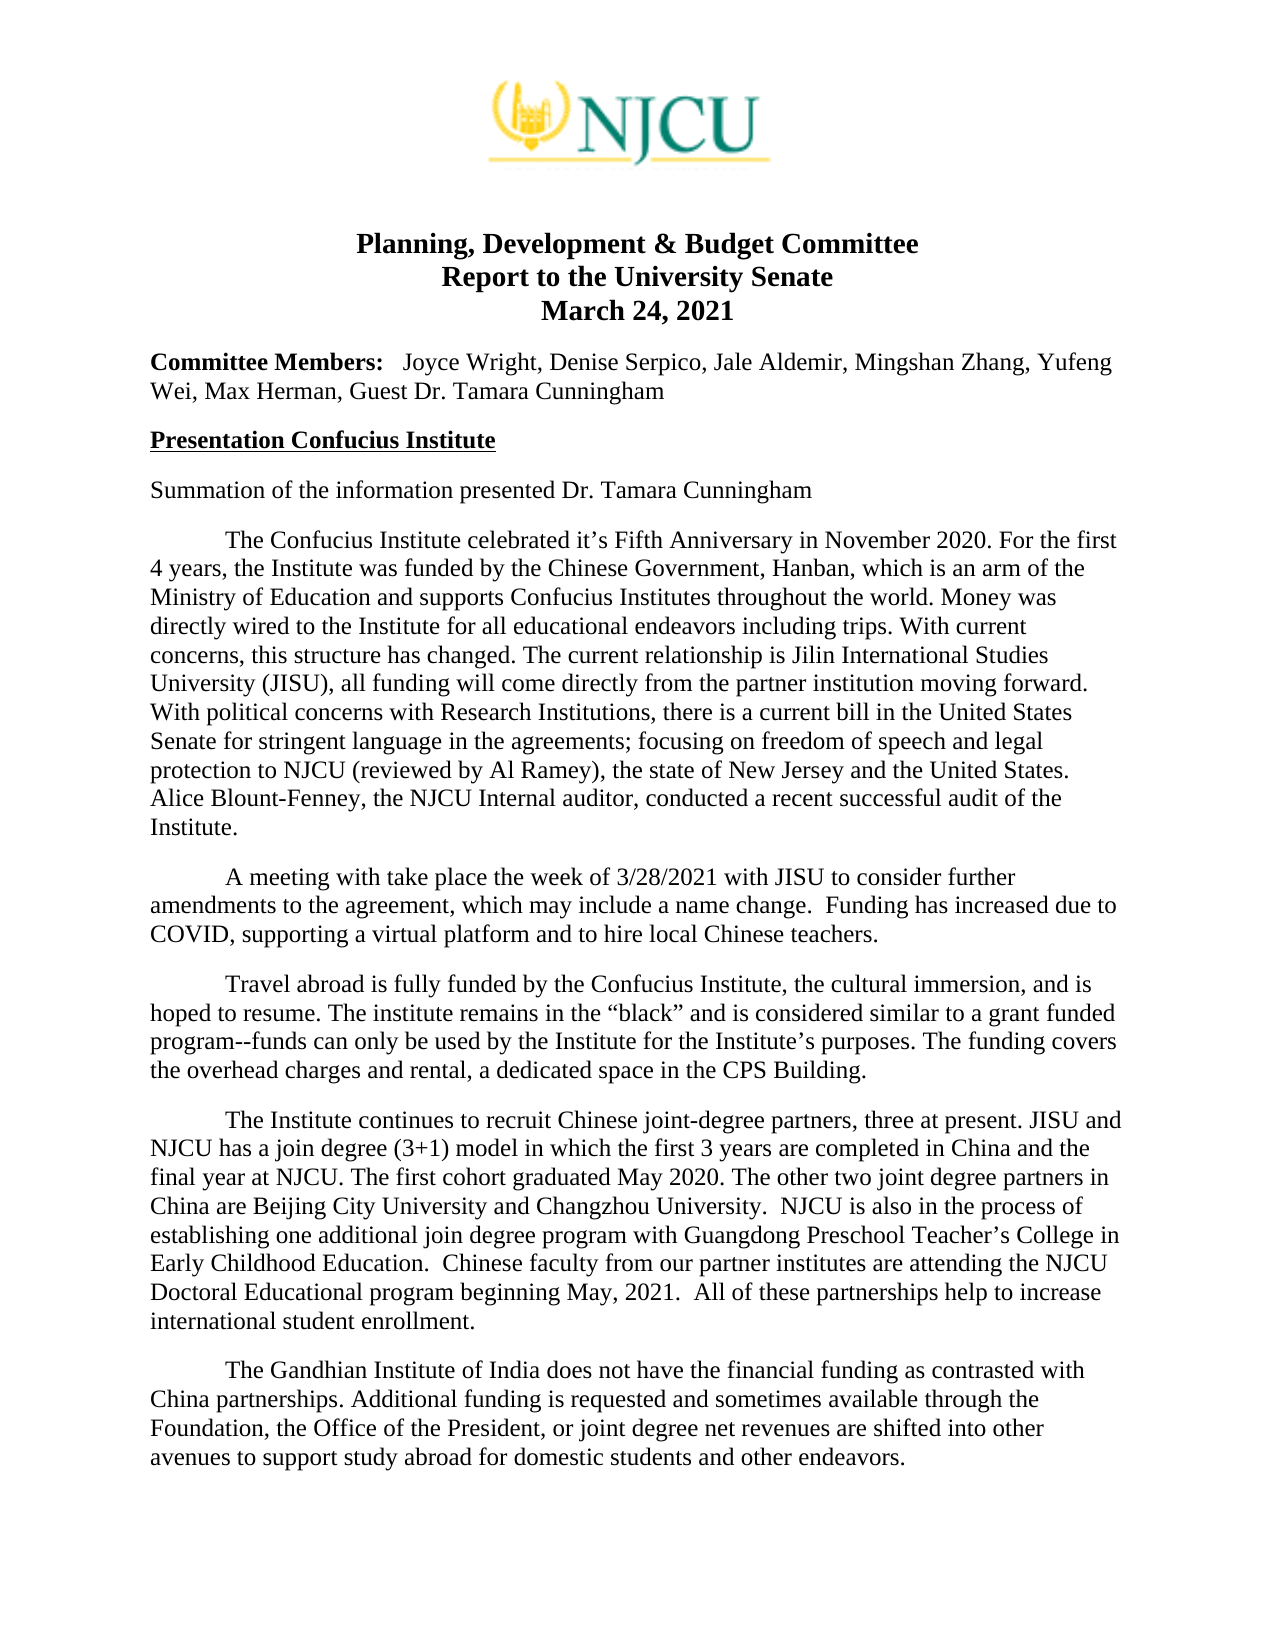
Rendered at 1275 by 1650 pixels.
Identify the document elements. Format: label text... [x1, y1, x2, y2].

text Presentation Confucius Institute [150, 426, 1125, 454]
text Travel abroad is fully funded by the Confucius Institute, the cultural immersion, and is hoped to resume. The institute remains in the “black” and is considered similar to a grant funded program--funds can only be used by the Institute for the Institute’s purposes. The funding covers the overhead charges and rental, a dedicated space in the CPS Building. [150, 969, 1125, 1084]
text A meeting with take place the week of 3/28/2021 with JISU to consider further amendments to the agreement, which may include a name change. Funding has increased due to COVID, supporting a virtual platform and to hire local Chinese teachers. [150, 862, 1125, 948]
text March 24, 2021 [150, 293, 1125, 326]
text Report to the University Senate [150, 259, 1125, 293]
picture [480, 75, 795, 173]
text The Institute continues to recruit Chinese joint-degree partners, three at present. JISU and NJCU has a join degree (3+1) model in which the first 3 years are completed in China and the final year at NJCU. The first cohort graduated May 2020. The other two joint degree partners in China are Beijing City University and Changzhou University. NJCU is also in the process of establishing one additional join degree program with Guangdong Preschool Teacher’s College in Early Childhood Education. Chinese faculty from our partner institutes are attending the NJCU Doctoral Educational program beginning May, 2021. All of these partnerships help to increase international student enrollment. [150, 1105, 1125, 1335]
text Planning, Development & Budget Committee [150, 226, 1125, 259]
text Committee Members: Joyce Wright, Denise Serpico, Jale Aldemir, Mingshan Zhang, Yufeng Wei, Max Herman, Guest Dr. Tamara Cunningham [150, 347, 1125, 405]
text The Gandhian Institute of India does not have the financial funding as contrasted with China partnerships. Additional funding is requested and sometimes available through the Foundation, the Office of the President, or joint degree net revenues are shifted into other avenues to support study abroad for domestic students and other endeavors. [150, 1356, 1125, 1471]
text The Confucius Institute celebrated it’s Fifth Anniversary in November 2020. For the first 4 years, the Institute was funded by the Chinese Government, Hanban, which is an arm of the Ministry of Education and supports Confucius Institutes throughout the world. Money was directly wired to the Institute for all educational endeavors including trips. With current concerns, this structure has changed. The current relationship is Jilin International Studies University (JISU), all funding will come directly from the partner institution moving forward. With political concerns with Research Institutions, there is a current bill in the United States Senate for stringent language in the agreements; focusing on freedom of speech and legal protection to NJCU (reviewed by Al Ramey), the state of New Jersey and the United States. Alice Blount-Fenney, the NJCU Internal auditor, conducted a recent successful audit of the Institute. [150, 525, 1125, 841]
text Summation of the information presented Dr. Tamara Cunningham [150, 475, 1125, 504]
